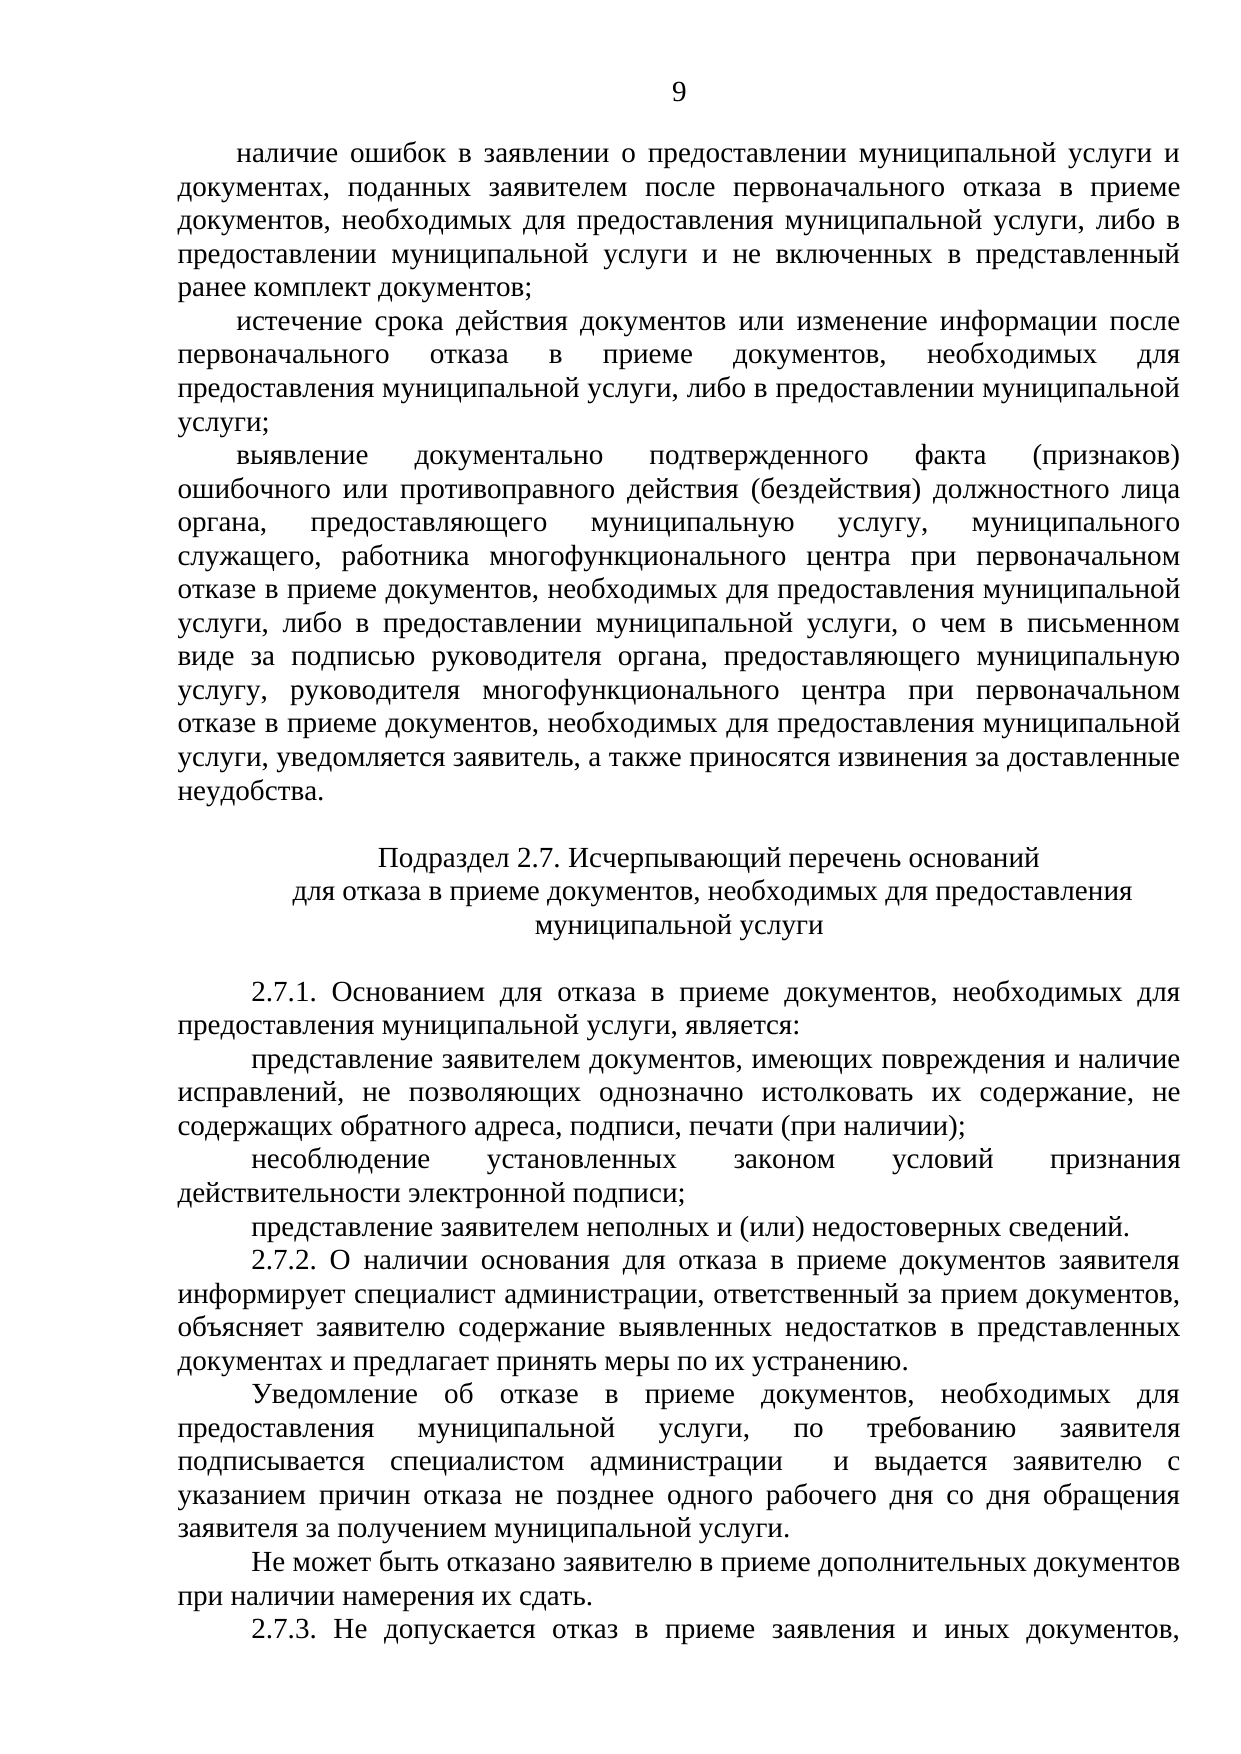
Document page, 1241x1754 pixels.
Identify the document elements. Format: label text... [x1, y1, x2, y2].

text для отказа в приеме документов, необходимых для предоставления муниципальной услуги [177, 873, 1181, 940]
text представление заявителем документов, имеющих повреждения и наличие исправлений, не позволяющих однозначно истолковать их содержание, не содержащих обратного адреса, подписи, печати (при наличии); [177, 1041, 1181, 1142]
text истечение срока действия документов или изменение информации после первоначального отказа в приеме документов, необходимых для предоставления муниципальной услуги, либо в предоставлении муниципальной услуги; [177, 303, 1181, 437]
text Не может быть отказано заявителю в приеме дополнительных документов при наличии намерения их сдать. [177, 1544, 1181, 1611]
text выявление документально подтвержденного факта (признаков) ошибочного или противоправного действия (бездействия) должностного лица органа, предоставляющего муниципальную услугу, муниципального служащего, работника многофункционального центра при первоначальном отказе в приеме документов, необходимых для предоставления муниципальной услуги, либо в предоставлении муниципальной услуги, о чем в письменном виде за подписью руководителя органа, предоставляющего муниципальную услугу, руководителя многофункционального центра при первоначальном отказе в приеме документов, необходимых для предоставления муниципальной услуги, уведомляется заявитель, а также приносятся извинения за доставленные неудобства. [177, 437, 1181, 806]
text Подраздел 2.7. Исчерпывающий перечень оснований [177, 840, 1181, 873]
text Уведомление об отказе в приеме документов, необходимых для предоставления муниципальной услуги, по требованию заявителя подписывается специалистом администрации и выдается заявителю с указанием причин отказа не позднее одного рабочего дня со дня обращения заявителя за получением муниципальной услуги. [177, 1376, 1181, 1544]
text наличие ошибок в заявлении о предоставлении муниципальной услуги и документах, поданных заявителем после первоначального отказа в приеме документов, необходимых для предоставления муниципальной услуги, либо в предоставлении муниципальной услуги и не включенных в представленный ранее комплект документов; [177, 135, 1181, 303]
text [177, 1611, 1181, 1645]
text 2.7.1. Основанием для отказа в приеме документов, необходимых для предоставления муниципальной услуги, является: [177, 974, 1181, 1041]
text представление заявителем неполных и (или) недостоверных сведений. [177, 1209, 1181, 1242]
text несоблюдение установленных законом условий признания действительности электронной подписи; [177, 1142, 1181, 1209]
text 2.7.2. О наличии основания для отказа в приеме документов заявителя информирует специалист администрации, ответственный за прием документов, объясняет заявителю содержание выявленных недостатков в представленных документах и предлагает принять меры по их устранению. [177, 1242, 1181, 1376]
